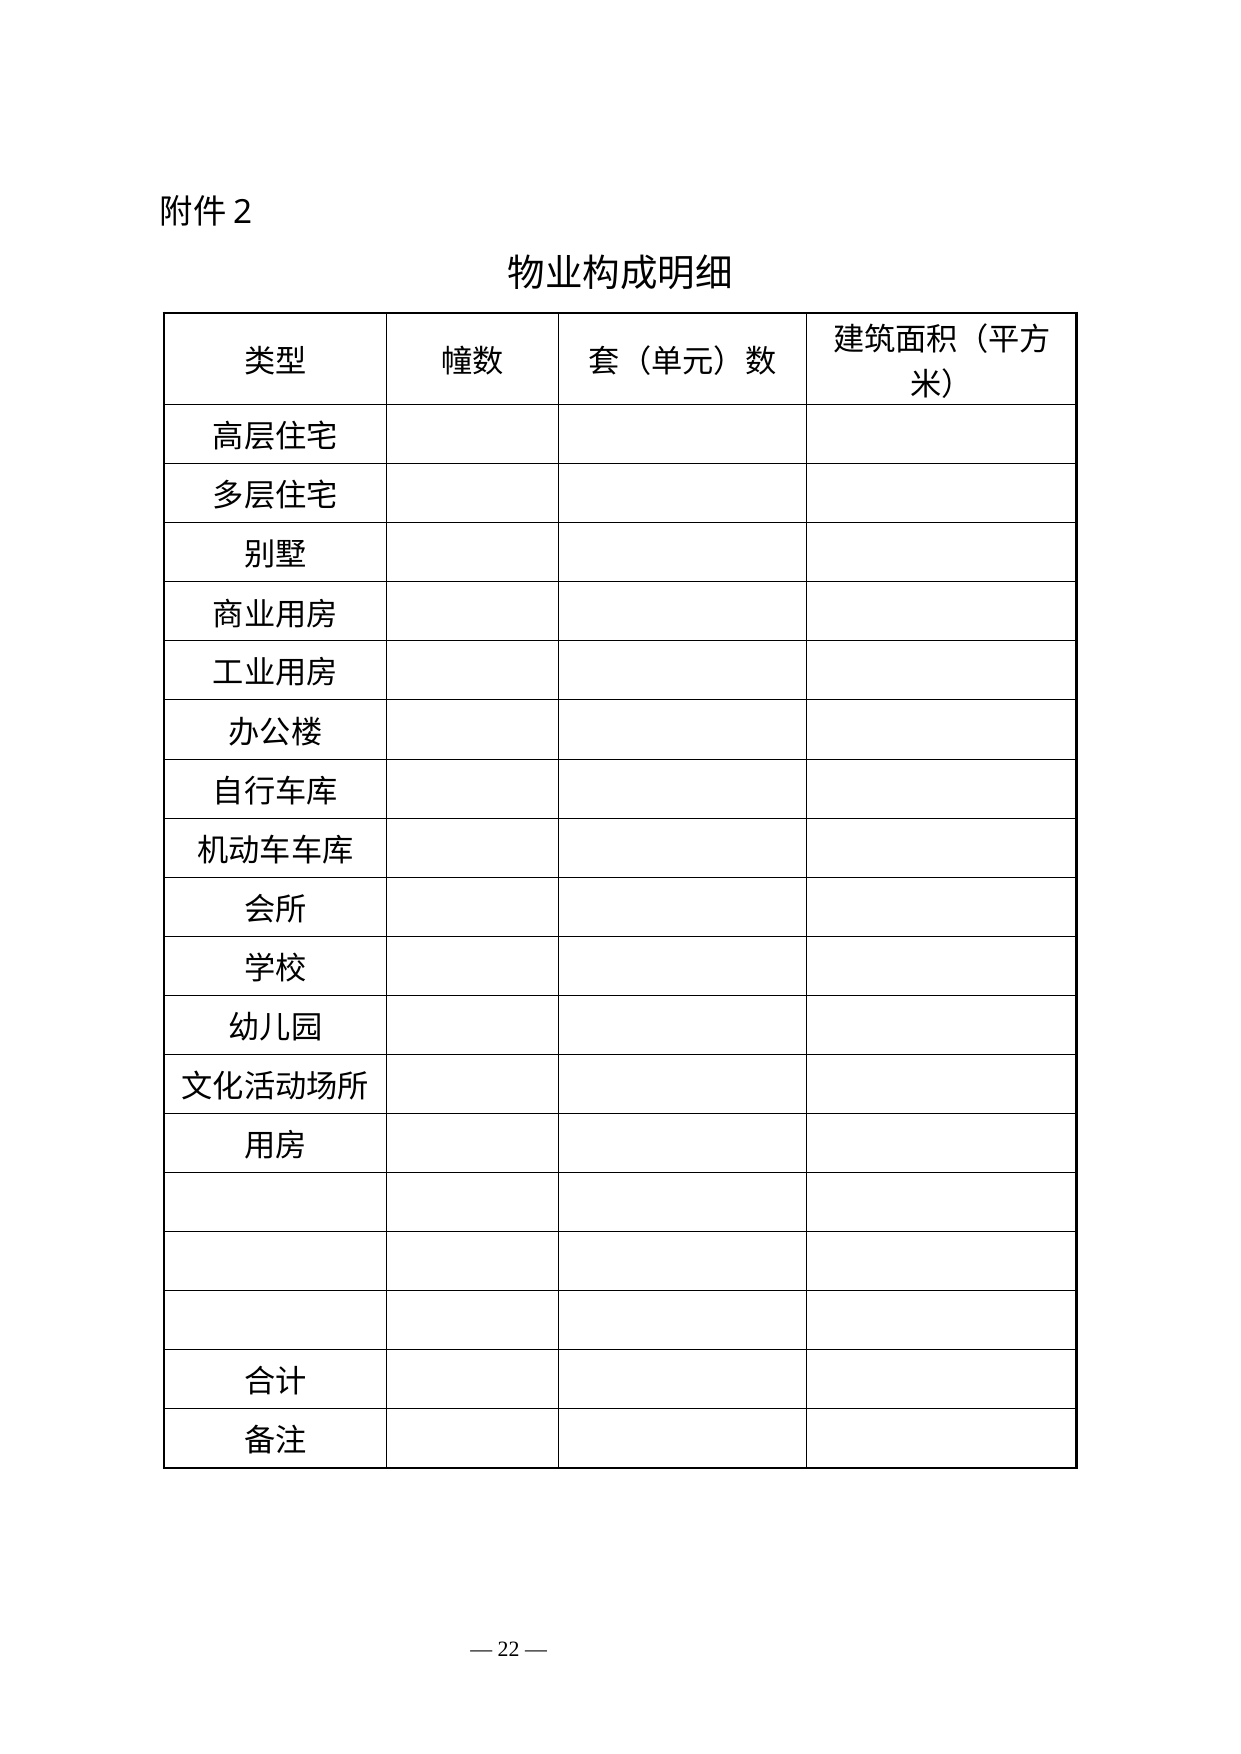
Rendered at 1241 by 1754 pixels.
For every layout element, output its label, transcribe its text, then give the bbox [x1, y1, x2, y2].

table_cell [559, 1232, 806, 1290]
table_cell [559, 1409, 806, 1467]
table_cell [807, 1055, 1075, 1113]
table_cell [559, 1173, 806, 1231]
table_cell [807, 1350, 1075, 1408]
table_cell [807, 760, 1075, 817]
table_cell [387, 1350, 558, 1408]
table_cell [387, 582, 558, 640]
table_cell 多层住宅 [165, 464, 386, 522]
table_cell [165, 1173, 386, 1231]
table_cell [387, 641, 558, 699]
table_cell [559, 1350, 806, 1408]
table_cell [387, 1409, 558, 1467]
table_cell [559, 582, 806, 640]
table_cell 办公楼 [165, 700, 386, 758]
table_header 类型 [165, 314, 386, 404]
table_cell [387, 464, 558, 522]
table_cell [387, 1173, 558, 1231]
table_cell [387, 523, 558, 581]
table_cell 别墅 [165, 523, 386, 581]
table_cell [387, 700, 558, 758]
table_cell [559, 760, 806, 817]
table_cell [807, 1114, 1075, 1172]
table_header 套（单元）数 [559, 314, 806, 404]
table_cell 工业用房 [165, 641, 386, 699]
table_cell [807, 937, 1075, 995]
table_cell 自行车库 [165, 760, 386, 817]
table_cell [387, 1291, 558, 1349]
table_cell [559, 405, 806, 463]
table_cell [559, 1055, 806, 1113]
table_cell [807, 1409, 1075, 1467]
table_cell [559, 1291, 806, 1349]
text 附件2 [159, 177, 1081, 236]
table_cell [559, 996, 806, 1054]
table_cell [387, 878, 558, 936]
table_cell [559, 1114, 806, 1172]
text 物业构成明细 [159, 237, 1081, 299]
table_cell [387, 819, 558, 877]
table_header 幢数 [387, 314, 558, 404]
table_cell [807, 878, 1075, 936]
table_cell 备注 [165, 1409, 386, 1467]
table_cell [559, 700, 806, 758]
table_cell 学校 [165, 937, 386, 995]
table_cell 机动车车库 [165, 819, 386, 877]
table_cell 文化活动场所 [165, 1055, 386, 1113]
table_cell [387, 996, 558, 1054]
table_cell 高层住宅 [165, 405, 386, 463]
table_cell [807, 1232, 1075, 1290]
table_cell [387, 1232, 558, 1290]
table_cell [807, 700, 1075, 758]
table_cell [387, 760, 558, 817]
table_cell 合计 [165, 1350, 386, 1408]
table_cell [807, 996, 1075, 1054]
table_cell [807, 464, 1075, 522]
table_cell [387, 1055, 558, 1113]
table_cell 商业用房 [165, 582, 386, 640]
table_cell [559, 464, 806, 522]
table_cell [387, 1114, 558, 1172]
table_cell [387, 937, 558, 995]
table_cell [807, 405, 1075, 463]
table_cell [559, 937, 806, 995]
table_cell [559, 523, 806, 581]
table_header 建筑面积（平方米） [807, 314, 1075, 404]
table_cell [807, 819, 1075, 877]
table_cell 用房 [165, 1114, 386, 1172]
table_cell [165, 1232, 386, 1290]
table_cell [807, 582, 1075, 640]
table_cell [807, 1291, 1075, 1349]
table_cell 会所 [165, 878, 386, 936]
table_cell [807, 641, 1075, 699]
table_cell [559, 819, 806, 877]
table_cell [807, 523, 1075, 581]
table_cell [559, 878, 806, 936]
table_cell [807, 1173, 1075, 1231]
table_cell [559, 641, 806, 699]
table_cell [165, 1291, 386, 1349]
table_cell 幼儿园 [165, 996, 386, 1054]
table_cell [387, 405, 558, 463]
